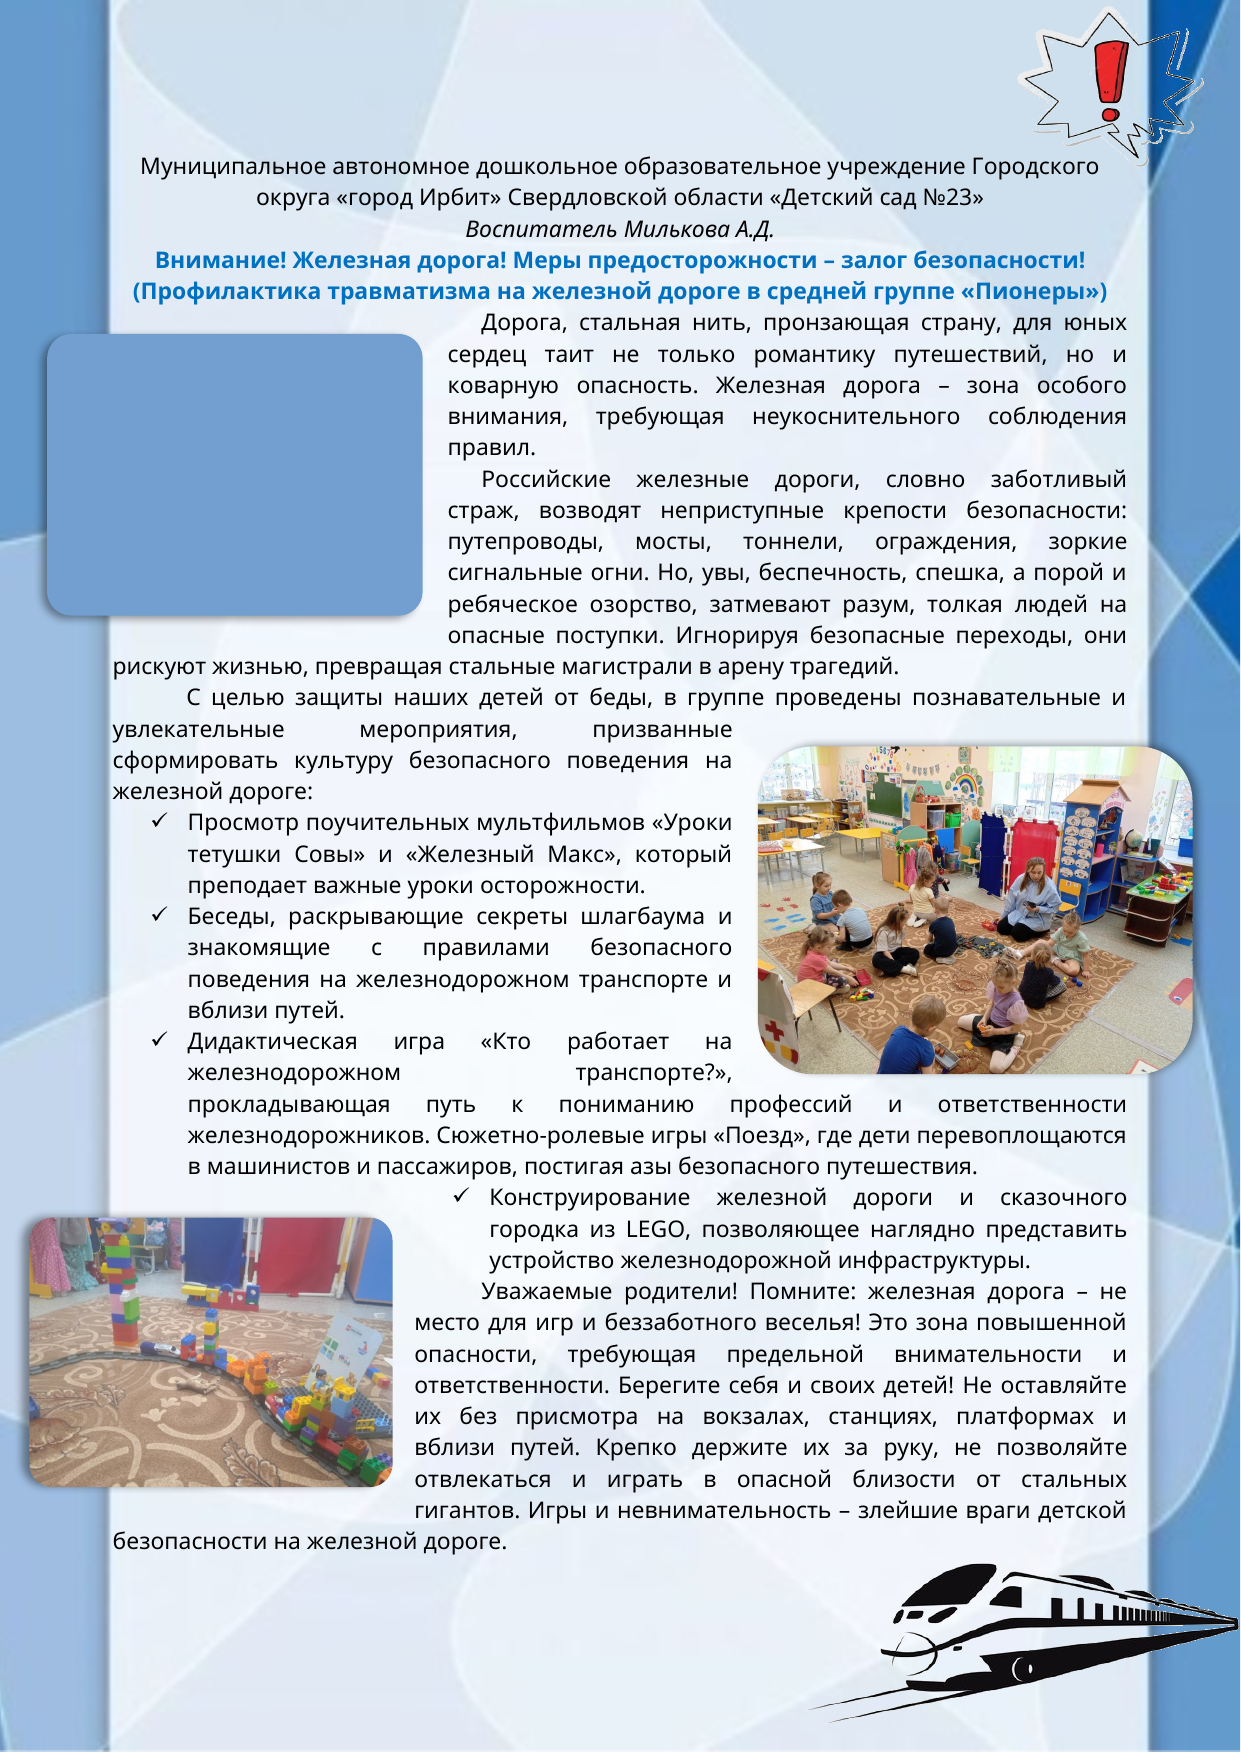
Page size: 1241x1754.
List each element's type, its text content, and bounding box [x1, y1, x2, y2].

text С целью защиты наших детей от беды, в группе проведены познавательные и увлекательные мероприятия, призванные сформировать культуру безопасного поведения на железной дороге: [112, 681, 1128, 806]
picture [0, 0, 1241, 1754]
text Дорога, стальная нить, пронзающая страну, для юных сердец таит не только романтику путешествий, но и коварную опасность. Железная дорога – зона особого внимания, требующая неукоснительного соблюдения правил. [112, 306, 1128, 462]
list Просмотр поучительных мультфильмов «Уроки тетушки Совы» и «Железный Макс», который преподает важные уроки осторожности. [150, 806, 757, 900]
text (Профилактика травматизма на железной дороге в средней группе «Пионеры») [112, 275, 1128, 306]
text Российские железные дороги, словно заботливый страж, возводят неприступные крепости безопасности: путепроводы, мосты, тоннели, ограждения, зоркие сигнальные огни. Но, увы, беспечность, спешка, а порой и ребяческое озорство, затмевают разум, толкая людей на опасные поступки. Игнорируя безопасные переходы, они рискуют жизнью, превращая стальные магистрали в арену трагедий. [112, 462, 1128, 681]
list Беседы, раскрывающие секреты шлагбаума и знакомящие с правилами безопасного поведения на железнодорожном транспорте и вблизи путей. [150, 900, 758, 1025]
list Дидактическая игра «Кто работает на железнодорожном транспорте?», прокладывающая путь к пониманию профессий и ответственности железнодорожников. Сюжетно-ролевые игры «Поезд», где дети перевоплощаются в машинистов и пассажиров, постигая азы безопасного путешествия. [150, 1025, 1128, 1181]
list Конструирование железной дороги и сказочного городка из LEGO, позволяющее наглядно представить устройство железнодорожной инфраструктуры. [150, 1181, 1128, 1275]
text Уважаемые родители! Помните: железная дорога – не место для игр и беззаботного веселья! Это зона повышенной опасности, требующая предельной внимательности и ответственности. Берегите себя и своих детей! Не оставляйте их без присмотра на вокзалах, станциях, платформах и вблизи путей. Крепко держите их за руку, не позволяйте отвлекаться и играть в опасной близости от стальных гигантов. Игры и невнимательность – злейшие враги детской безопасности на железной дороге. [112, 1275, 1128, 1556]
text Муниципальное автономное дошкольное образовательное учреждение Городского округа «город Ирбит» Свердловской области «Детский сад №23» [112, 150, 1128, 212]
text Внимание! Железная дорога! Меры предосторожности – залог безопасности! [112, 244, 1128, 275]
text Воспитатель Милькова А.Д. [112, 212, 1128, 244]
